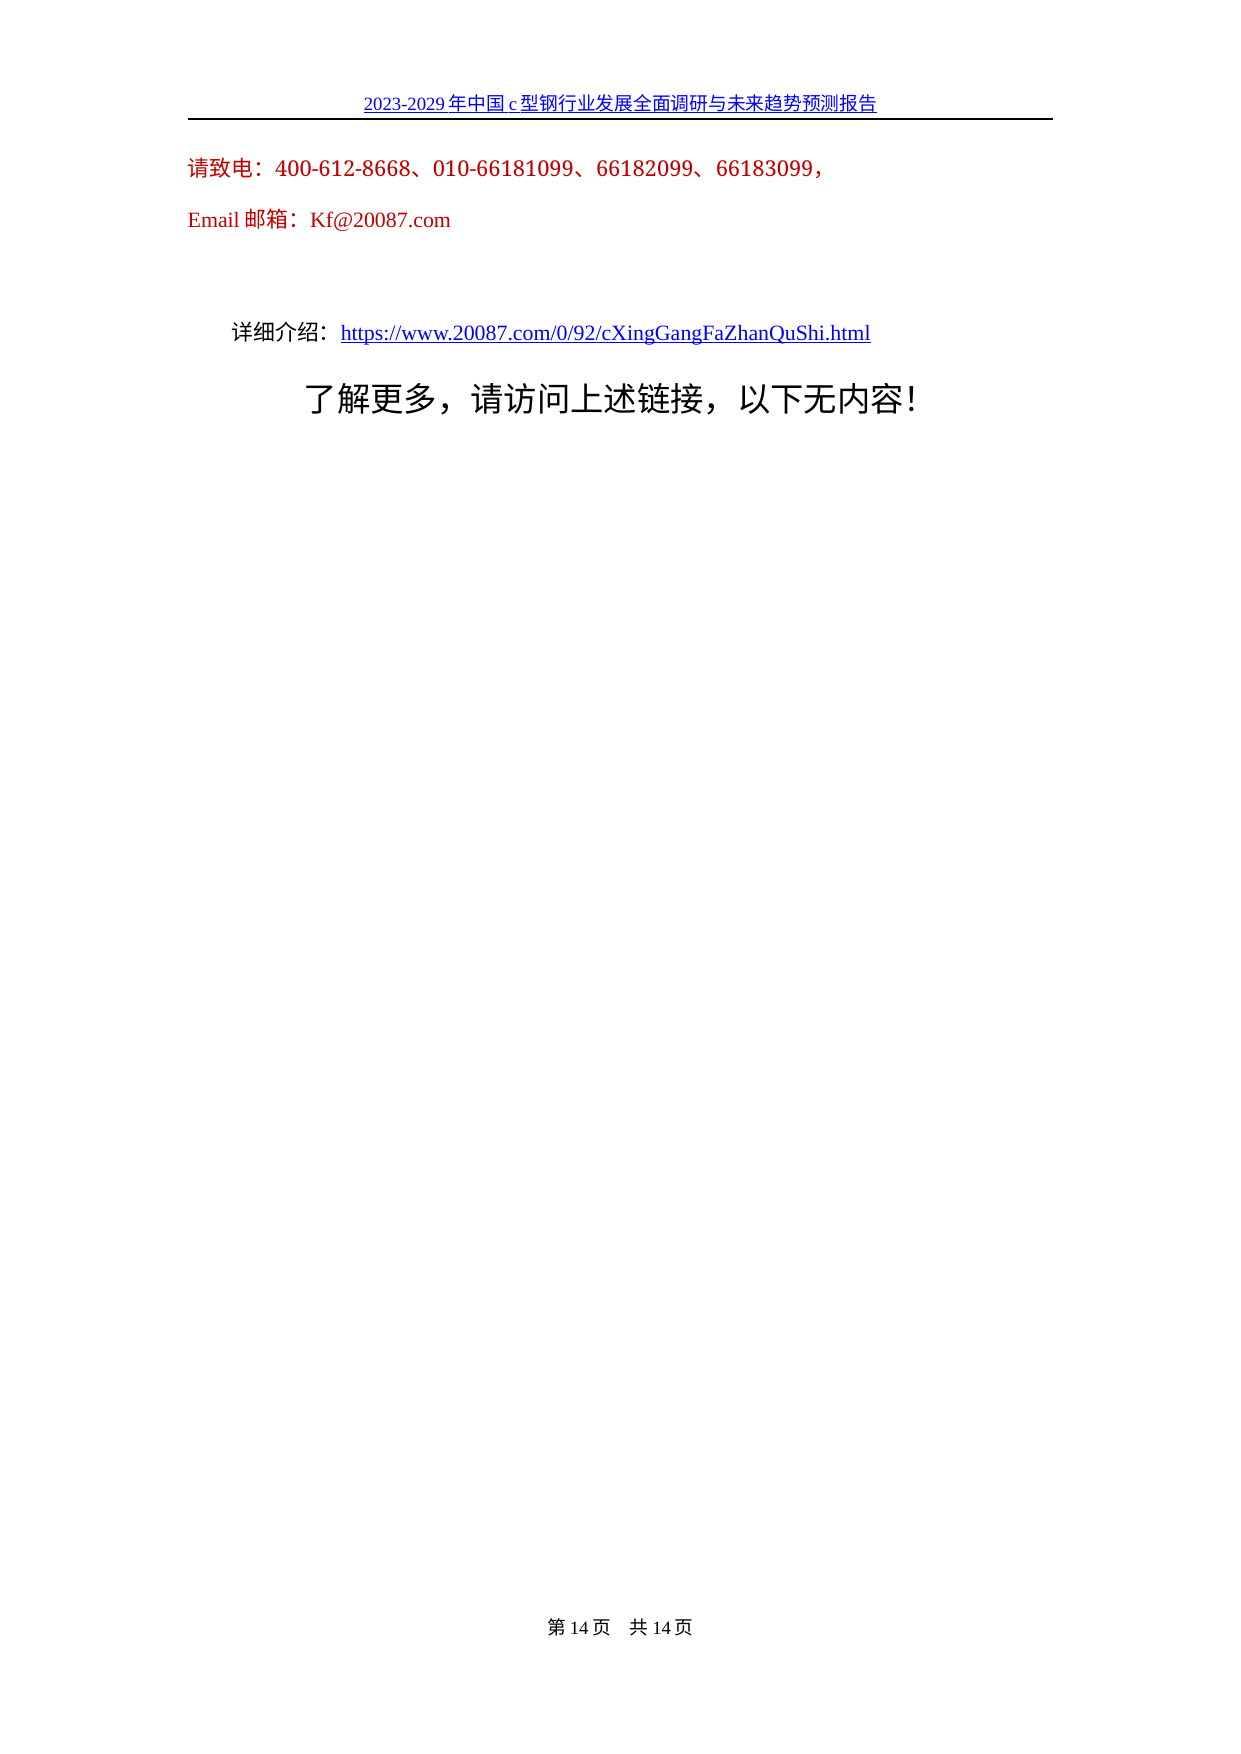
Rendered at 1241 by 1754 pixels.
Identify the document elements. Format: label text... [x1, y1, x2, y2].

title 了解更多，请访问上述链接，以下无内容！ [187, 365, 1053, 430]
text 请致电：400-612-8668、010-66181099、66182099、66183099， [187, 150, 1053, 183]
text Email邮箱：Kf@20087.com [187, 202, 1053, 234]
text 详细介绍：https://www.20087.com/0/92/cXingGangFaZhanQuShi.html [187, 315, 1053, 347]
